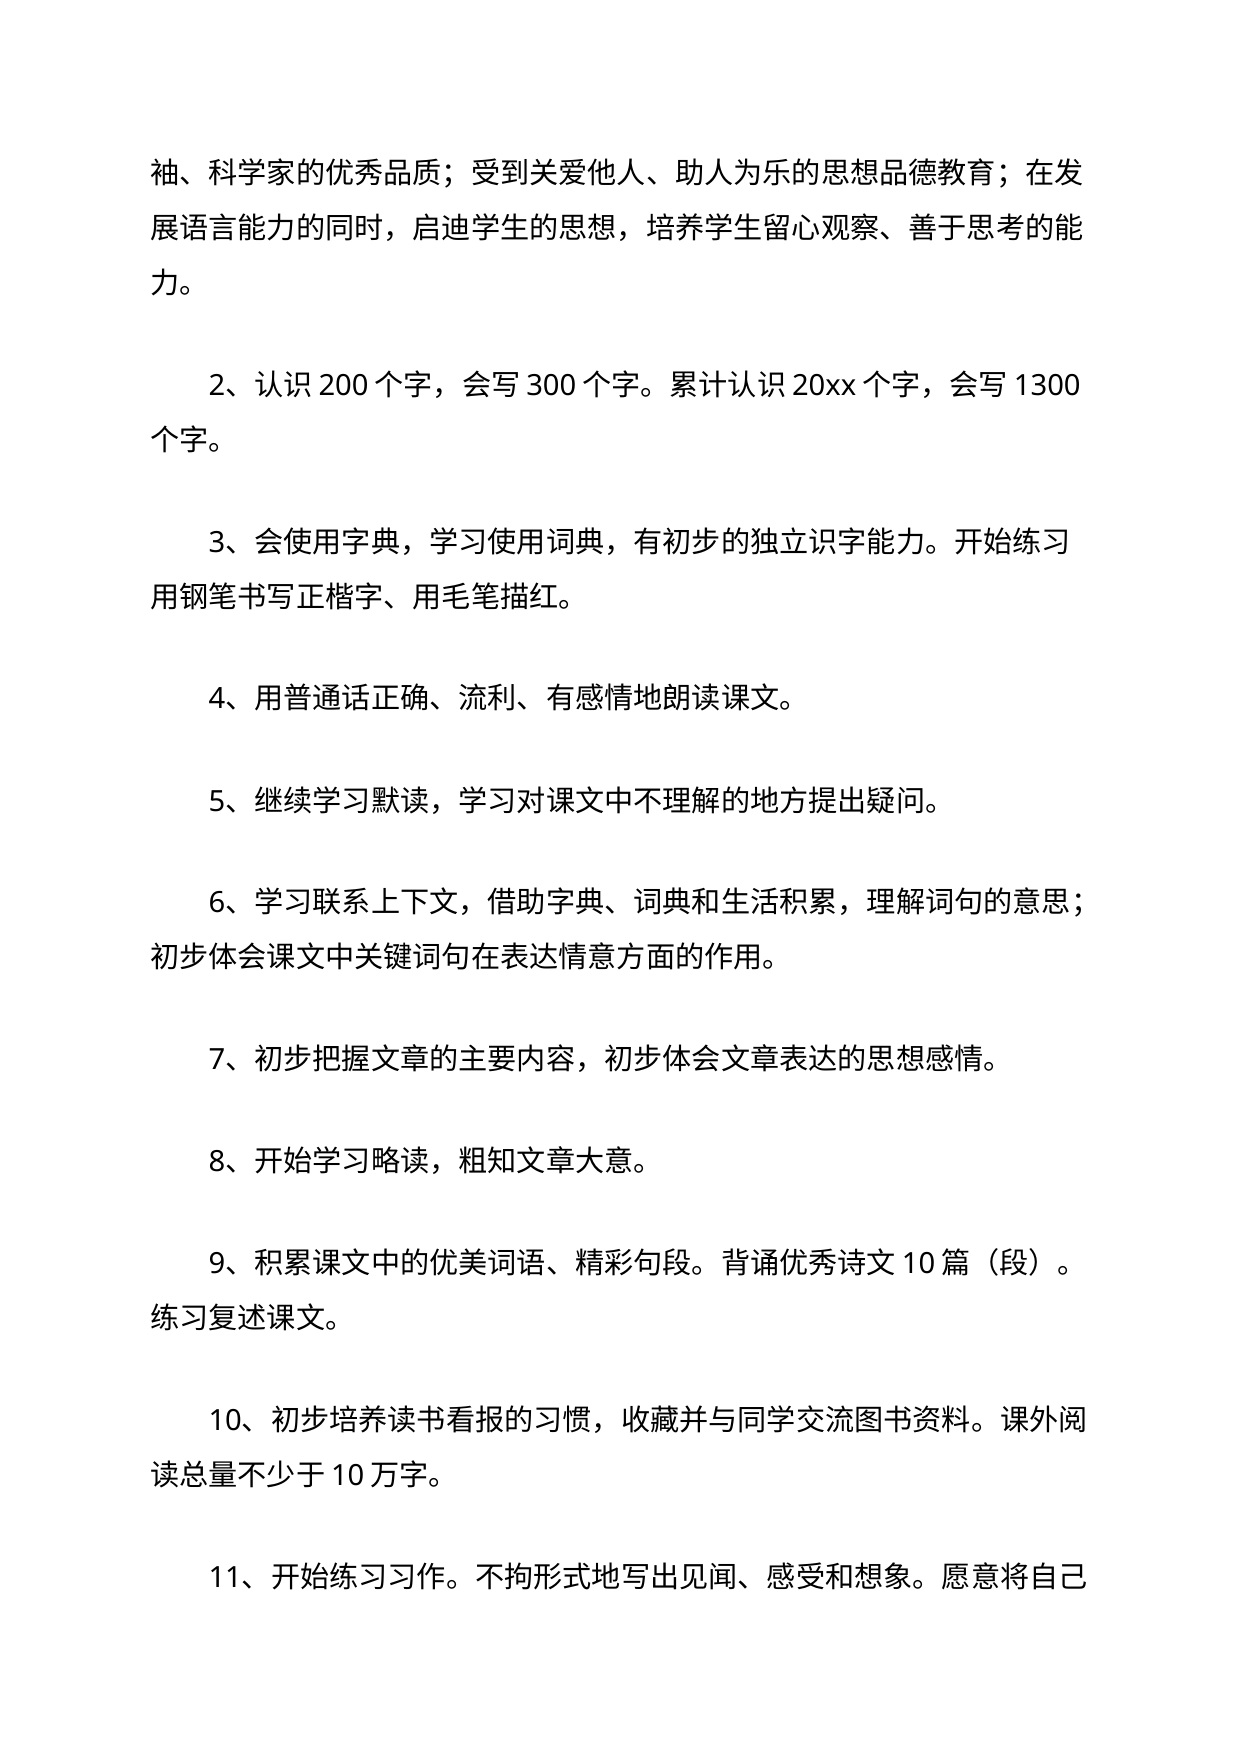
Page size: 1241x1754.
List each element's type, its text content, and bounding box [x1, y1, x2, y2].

text 8、开始学习略读，粗知文章大意。 [150, 1138, 1090, 1180]
text 3、会使用字典，学习使用词典，有初步的独立识字能力。开始练习用钢笔书写正楷字、用毛笔描红。 [150, 518, 1090, 616]
text 5、继续学习默读，学习对课文中不理解的地方提出疑问。 [150, 777, 1090, 819]
text 2、认识200个字，会写300个字。累计认识20xx个字，会写1300个字。 [150, 362, 1090, 459]
text 7、初步把握文章的主要内容，初步体会文章表达的思想感情。 [150, 1036, 1090, 1078]
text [150, 150, 1090, 302]
text 6、学习联系上下文，借助字典、词典和生活积累，理解词句的意思；初步体会课文中关键词句在表达情意方面的作用。 [150, 879, 1090, 976]
text 4、用普通话正确、流利、有感情地朗读课文。 [150, 675, 1090, 717]
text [150, 1553, 1090, 1596]
text 9、积累课文中的优美词语、精彩句段。背诵优秀诗文10篇（段）。练习复述课文。 [150, 1240, 1090, 1337]
text 10、初步培养读书看报的习惯，收藏并与同学交流图书资料。课外阅读总量不少于10万字。 [150, 1397, 1090, 1494]
